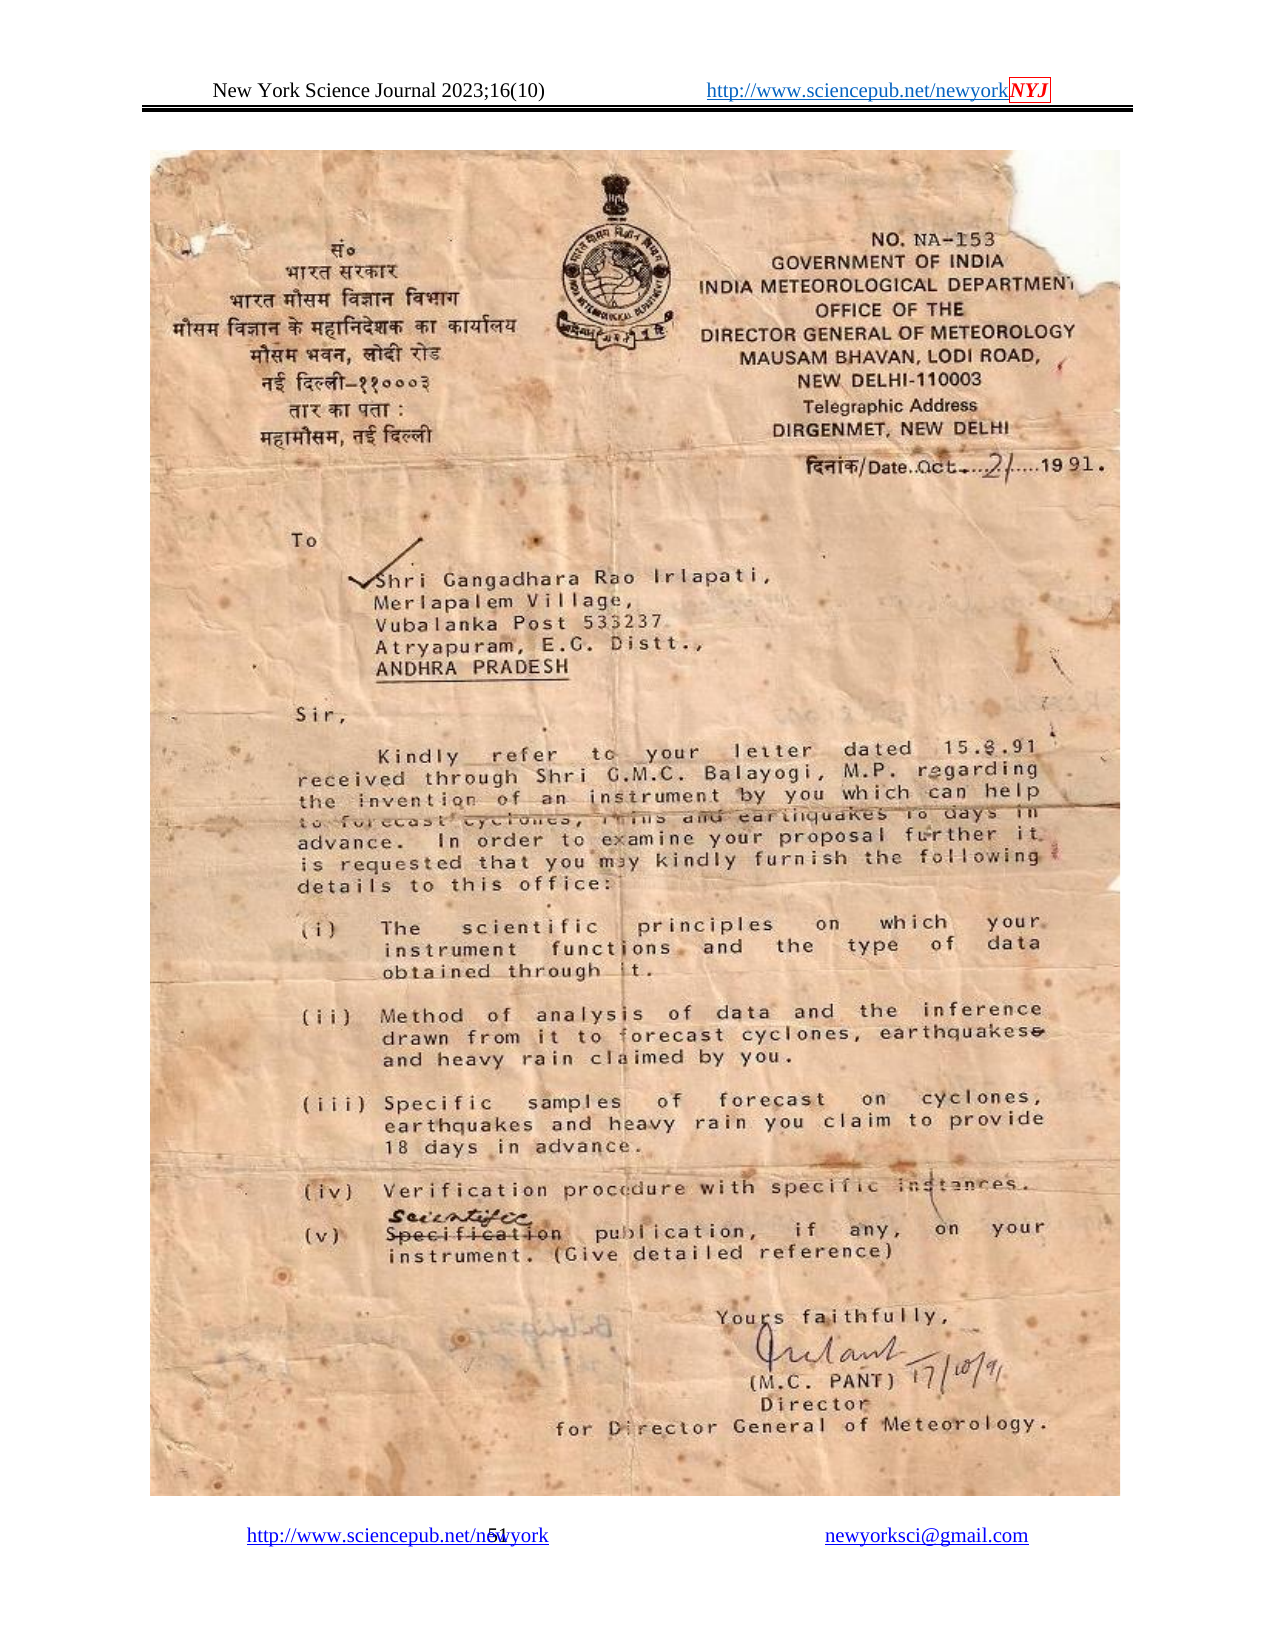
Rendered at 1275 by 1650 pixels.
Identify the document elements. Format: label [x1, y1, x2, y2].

picture [150, 150, 1121, 1496]
